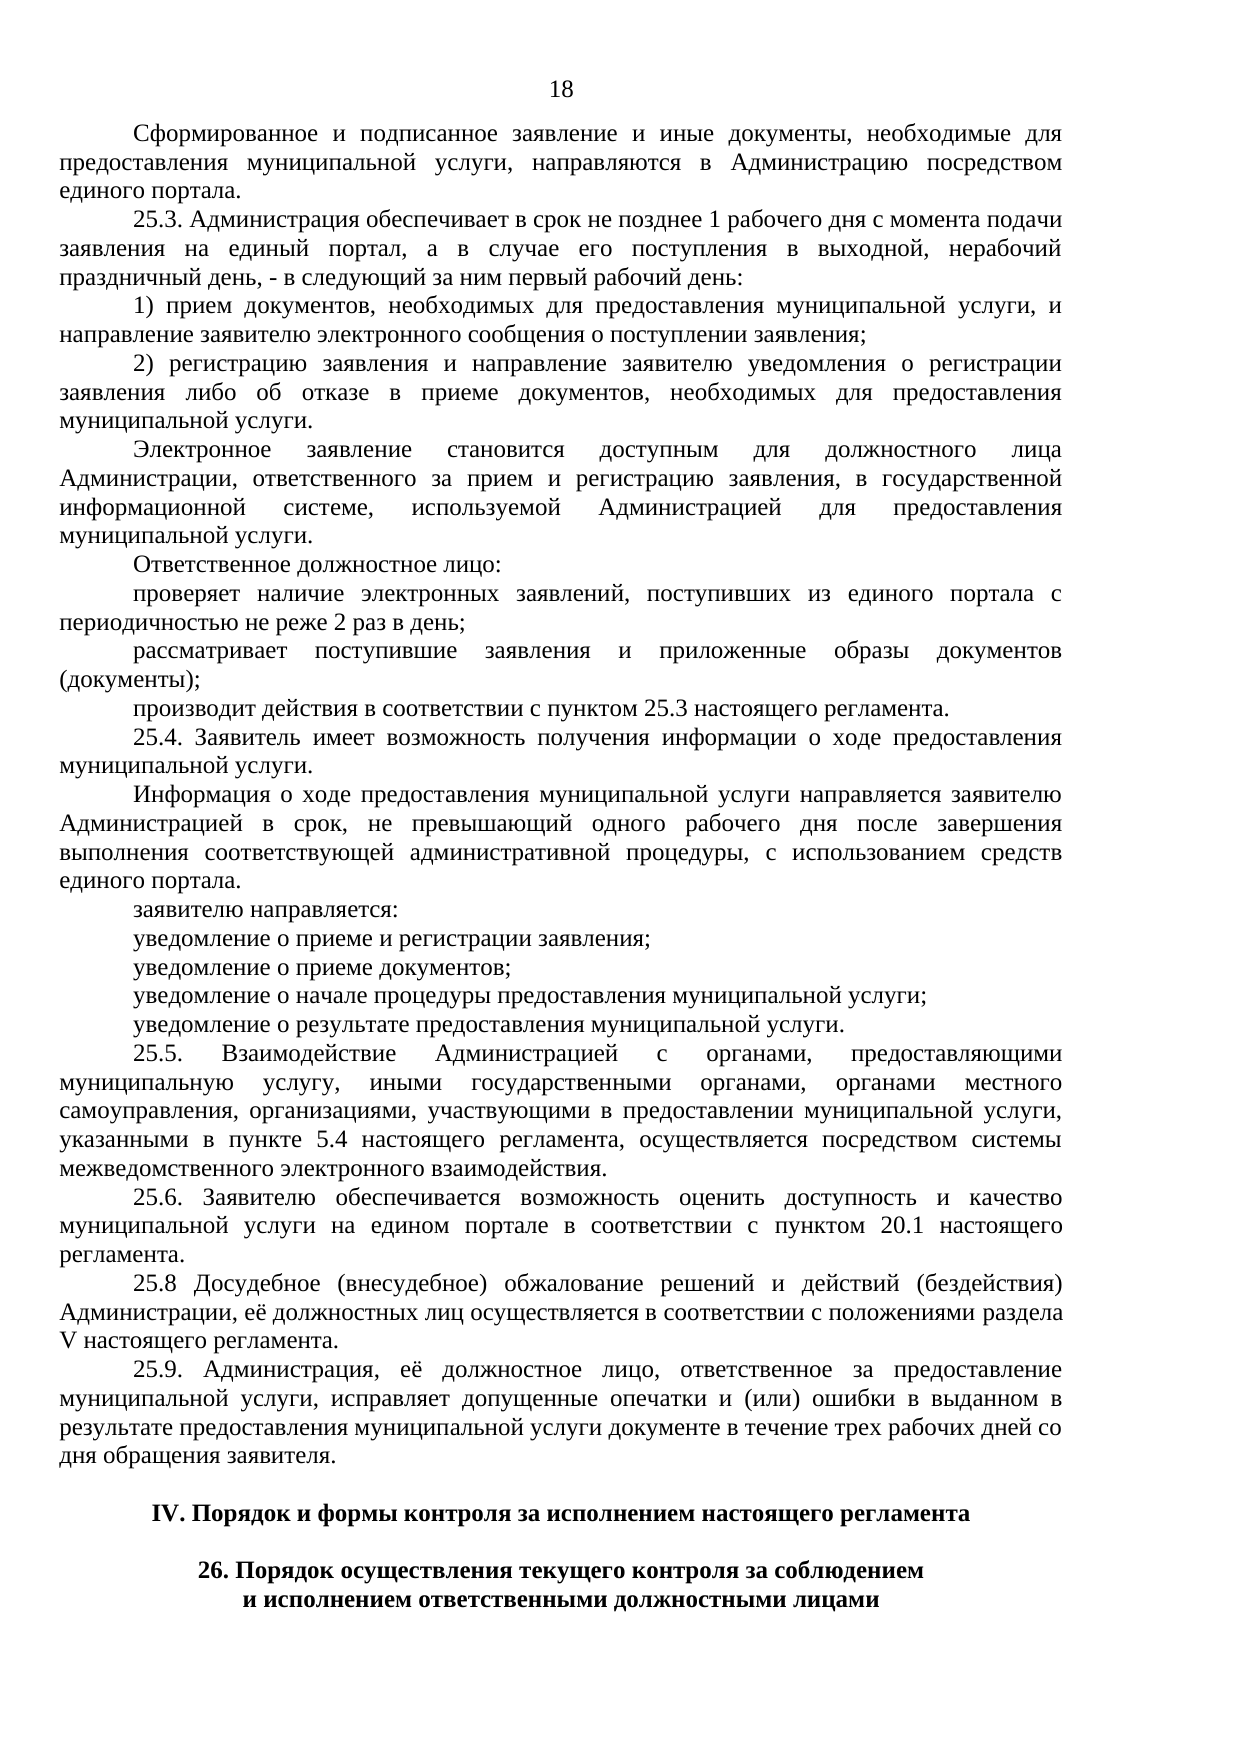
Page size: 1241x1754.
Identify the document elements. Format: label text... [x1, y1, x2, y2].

text IV. Порядок и формы контроля за исполнением настоящего регламента [59, 1498, 1063, 1527]
text 25.5. Взаимодействие Администрацией с органами, предоставляющими муниципальную услугу, иными государственными органами, органами местного самоуправления, организациями, участвующими в предоставлении муниципальной услуги, указанными в пункте 5.4 настоящего регламента, осуществляется посредством системы межведомственного электронного взаимодействия. [59, 1038, 1063, 1182]
text уведомление о приеме и регистрации заявления; [59, 923, 1063, 952]
text 25.3. Администрация обеспечивает в срок не позднее 1 рабочего дня с момента подачи заявления на единый портал, а в случае его поступления в выходной, нерабочий праздничный день, - в следующий за ним первый рабочий день: [59, 204, 1063, 291]
text производит действия в соответствии с пунктом 25.3 настоящего регламента. [59, 693, 1063, 722]
text рассматривает поступившие заявления и приложенные образы документов (документы); [59, 636, 1063, 693]
text Сформированное и подписанное заявление и иные документы, необходимые для предоставления муниципальной услуги, направляются в Администрацию посредством единого портала. [59, 118, 1063, 204]
text 25.9. Администрация, её должностное лицо, ответственное за предоставление муниципальной услуги, исправляет допущенные опечатки и (или) ошибки в выданном в результате предоставления муниципальной услуги документе в течение трех рабочих дней со дня обращения заявителя. [59, 1354, 1063, 1469]
text 25.8 Досудебное (внесудебное) обжалование решений и действий (бездействия) Администрации, её должностных лиц осуществляется в соответствии с положениями раздела V настоящего регламента. [59, 1268, 1063, 1354]
text 1) прием документов, необходимых для предоставления муниципальной услуги, и направление заявителю электронного сообщения о поступлении заявления; [59, 291, 1063, 348]
text и исполнением ответственными должностными лицами [59, 1584, 1063, 1613]
text Информация о ходе предоставления муниципальной услуги направляется заявителю Администрацией в срок, не превышающий одного рабочего дня после завершения выполнения соответствующей административной процедуры, с использованием средств единого портала. [59, 779, 1063, 894]
text уведомление о результате предоставления муниципальной услуги. [59, 1009, 1063, 1038]
text заявителю направляется: [59, 894, 1063, 923]
text 25.6. Заявителю обеспечивается возможность оценить доступность и качество муниципальной услуги на едином портале в соответствии с пунктом 20.1 настоящего регламента. [59, 1182, 1063, 1268]
text 26. Порядок осуществления текущего контроля за соблюдением [59, 1556, 1063, 1584]
text 25.4. Заявитель имеет возможность получения информации о ходе предоставления муниципальной услуги. [59, 722, 1063, 779]
text проверяет наличие электронных заявлений, поступивших из единого портала с периодичностью не реже 2 раз в день; [59, 578, 1063, 636]
text уведомление о начале процедуры предоставления муниципальной услуги; [59, 981, 1063, 1009]
text 2) регистрацию заявления и направление заявителю уведомления о регистрации заявления либо об отказе в приеме документов, необходимых для предоставления муниципальной услуги. [59, 348, 1063, 434]
text Ответственное должностное лицо: [59, 549, 1063, 578]
text Электронное заявление становится доступным для должностного лица Администрации, ответственного за прием и регистрацию заявления, в государственной информационной системе, используемой Администрацией для предоставления муниципальной услуги. [59, 434, 1063, 549]
text уведомление о приеме документов; [59, 952, 1063, 981]
